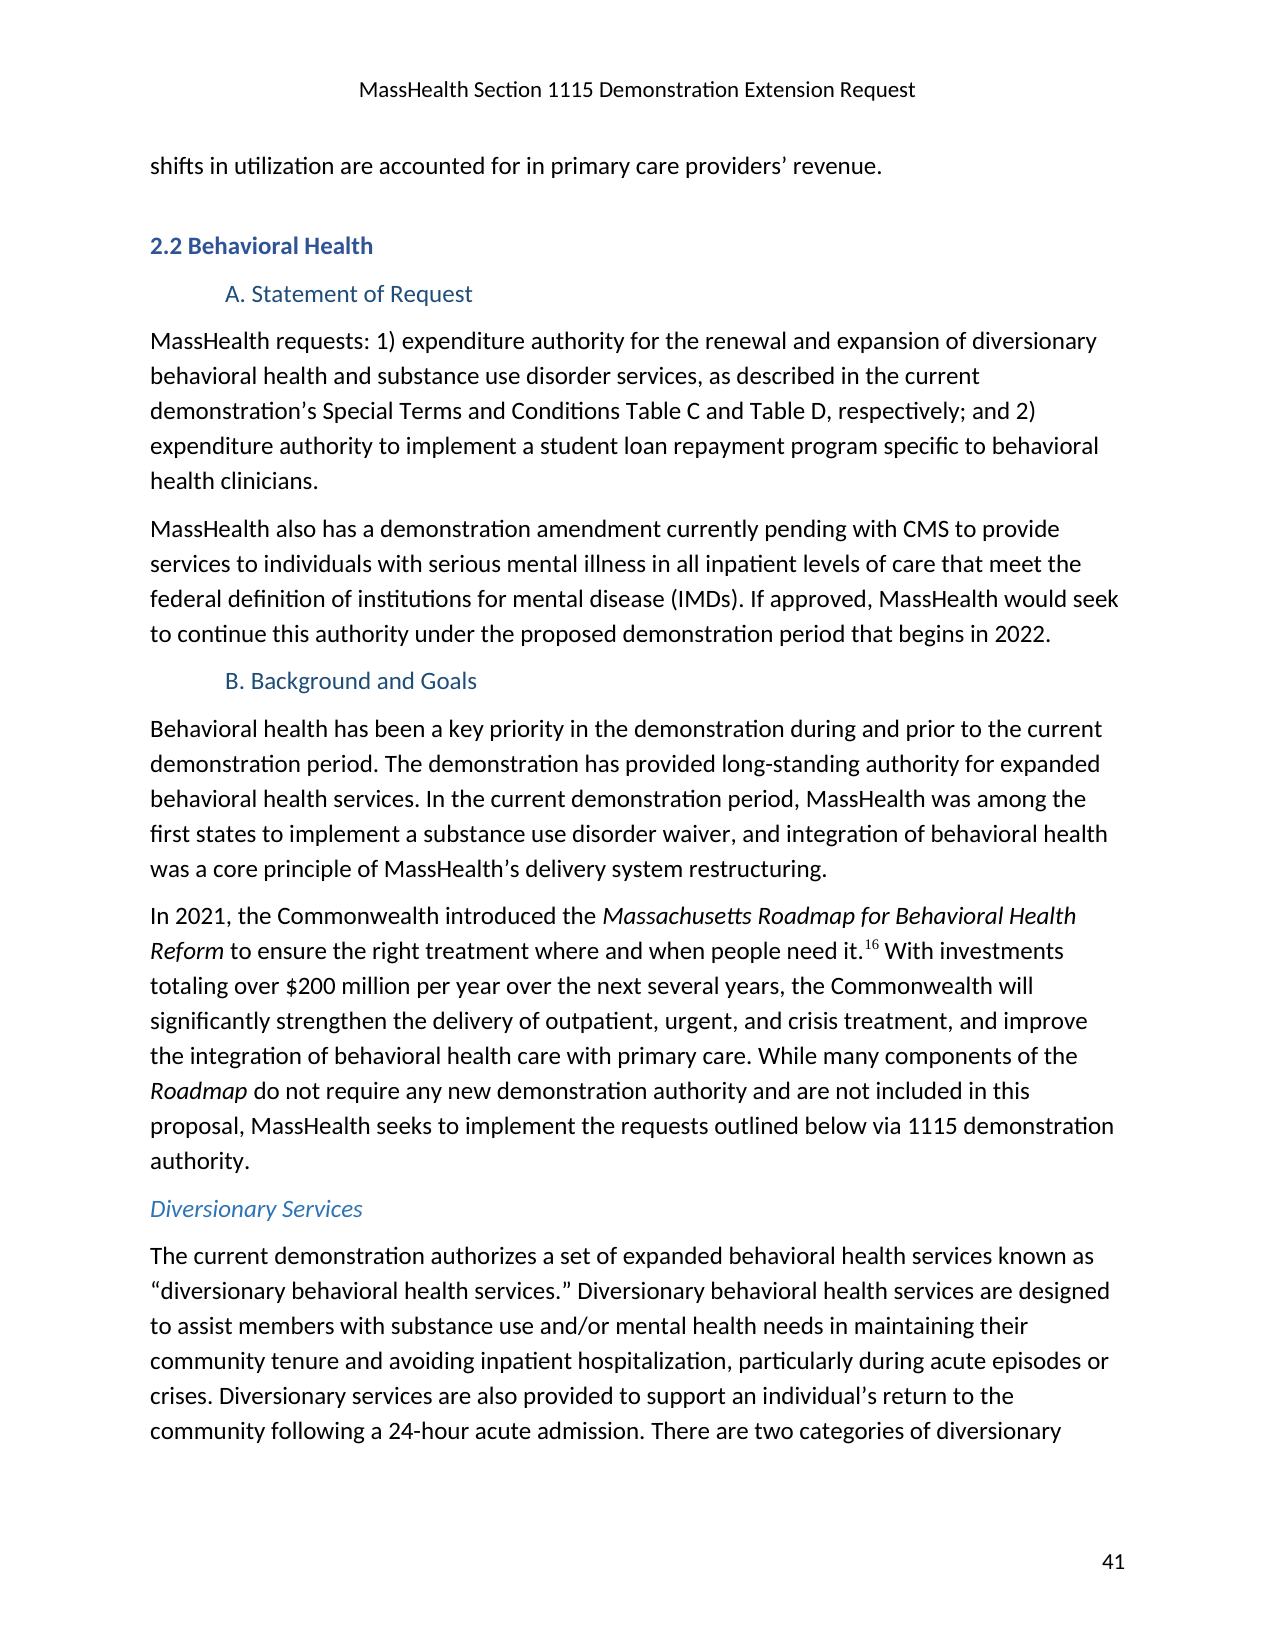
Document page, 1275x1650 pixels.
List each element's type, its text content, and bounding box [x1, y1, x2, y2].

text In 2021, the Commonwealth introduced the Massachusetts Roadmap for Behavioral Health Reform to ensure the right treatment where and when people need it.16 With investments totaling over $200 million per year over the next several years, the Commonwealth will significantly strengthen the delivery of outpatient, urgent, and crisis treatment, and improve the integration of behavioral health care with primary care. While many components of the Roadmap do not require any new demonstration authority and are not included in this proposal, MassHealth seeks to implement the requests outlined below via 1115 demonstration authority. [150, 900, 1125, 1176]
text MassHealth also has a demonstration amendment currently pending with CMS to provide services to individuals with serious mental illness in all inpatient levels of care that meet the federal definition of institutions for mental disease (IMDs). If approved, MassHealth would seek to continue this authority under the proposed demonstration period that begins in 2022. [150, 513, 1125, 648]
subtitle Diversionary Services [150, 1193, 1125, 1223]
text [150, 1240, 1125, 1446]
subtitle 2.2 Behavioral Health [150, 230, 1125, 261]
subtitle B. Background and Goals [150, 665, 1125, 696]
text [150, 150, 1125, 213]
text MassHealth requests: 1) expenditure authority for the renewal and expansion of diversionary behavioral health and substance use disorder services, as described in the current demonstration’s Special Terms and Conditions Table C and Table D, respectively; and 2) expenditure authority to implement a student loan repayment program specific to behavioral health clinicians. [150, 325, 1125, 496]
text Behavioral health has been a key priority in the demonstration during and prior to the current demonstration period. The demonstration has provided long-standing authority for expanded behavioral health services. In the current demonstration period, MassHealth was among the first states to implement a substance use disorder waiver, and integration of behavioral health was a core principle of MassHealth’s delivery system restructuring. [150, 713, 1125, 883]
subtitle A. Statement of Request [150, 278, 1125, 308]
